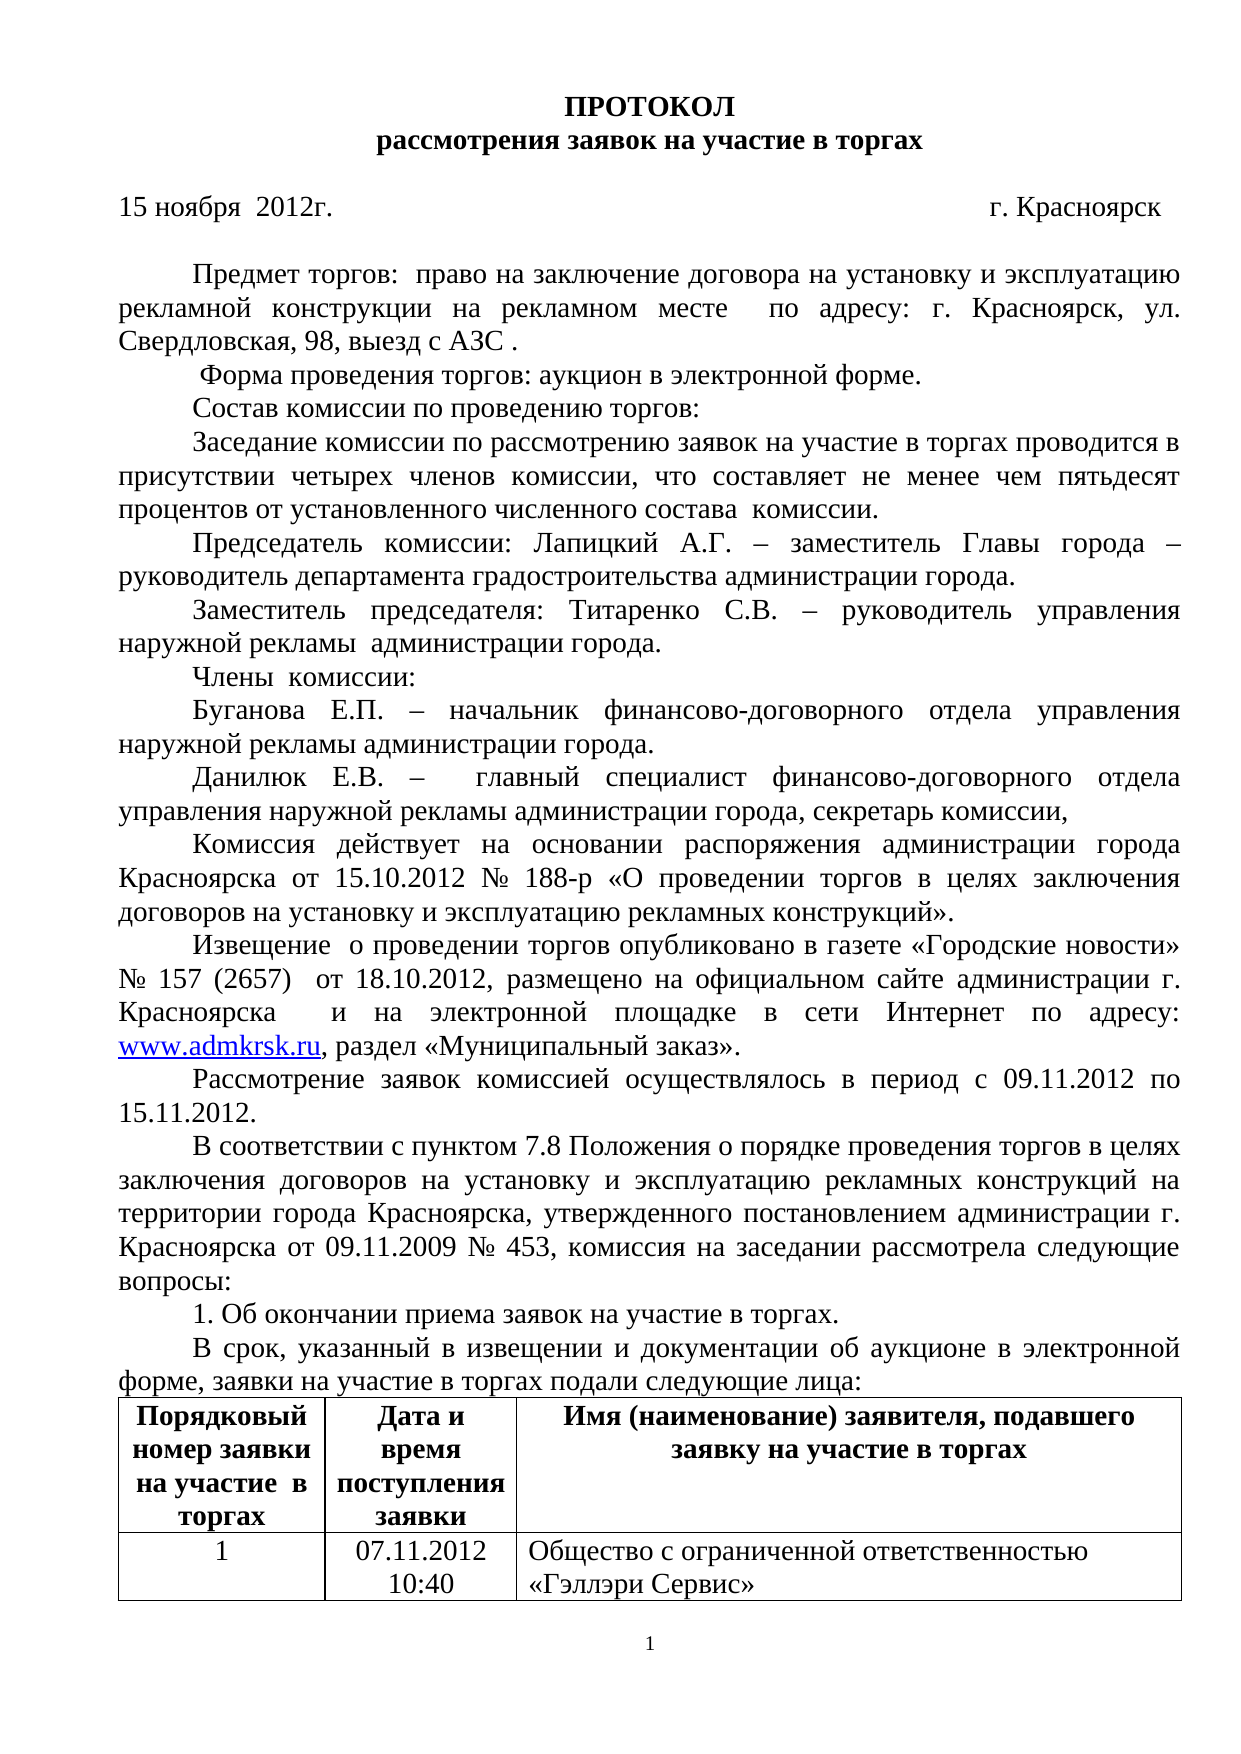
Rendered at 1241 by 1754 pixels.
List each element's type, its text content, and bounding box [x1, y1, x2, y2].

text В срок, указанный в извещении и документации об аукционе в электронной форме, заявки на участие в торгах подали следующие лица: [118, 1330, 1181, 1397]
text Состав комиссии по проведению торгов: [118, 391, 1181, 424]
table_header Имя (наименование) заявителя, подавшего заявку на участие в торгах [517, 1398, 1181, 1532]
table_header Дата и время поступления заявки [326, 1398, 516, 1532]
text Председатель комиссии: Лапицкий А.Г. – заместитель Главы города – руководитель департамента градостроительства администрации города. [118, 525, 1181, 592]
text 1. Об окончании приема заявок на участие в торгах. [118, 1296, 1181, 1330]
text В соответствии с пунктом 7.8 Положения о порядке проведения торгов в целях заключения договоров на установку и эксплуатацию рекламных конструкций на территории города Красноярска, утвержденного постановлением администрации г. Красноярска от 09.11.2009 № 453, комиссия на заседании рассмотрела следующие вопросы: [118, 1128, 1181, 1296]
text Данилюк Е.В. – главный специалист финансово-договорного отдела управления наружной рекламы администрации города, секретарь комиссии, [118, 759, 1181, 827]
text Заседание комиссии по рассмотрению заявок на участие в торгах проводится в присутствии четырех членов комиссии, что составляет не менее чем пятьдесят процентов от установленного численного состава комиссии. [118, 424, 1181, 525]
subtitle рассмотрения заявок на участие в торгах [118, 122, 1181, 156]
text 15 ноября 2012г. г. Красноярск [118, 189, 1181, 223]
table_cell 1 [119, 1533, 324, 1600]
table_cell Общество с ограниченной ответственностью «Гэллэри Сервис» [517, 1533, 1181, 1600]
text Предмет торгов: право на заключение договора на установку и эксплуатацию рекламной конструкции на рекламном месте по адресу: г. Красноярск, ул. Свердловская, 98, выезд с АЗС . [118, 256, 1181, 357]
text Комиссия действует на основании распоряжения администрации города Красноярска от 15.10.2012 № 188-р «О проведении торгов в целях заключения договоров на установку и эксплуатацию рекламных конструкций». [118, 827, 1181, 927]
text Рассмотрение заявок комиссией осуществлялось в период с 09.11.2012 по 15.11.2012. [118, 1061, 1181, 1128]
text Буганова Е.П. – начальник финансово-договорного отдела управления наружной рекламы администрации города. [118, 692, 1181, 759]
text Форма проведения торгов: аукцион в электронной форме. [118, 357, 1181, 391]
subtitle ПРОТОКОЛ [118, 89, 1181, 122]
text Извещение о проведении торгов опубликовано в газете «Городские новости» № 157 (2657) от 18.10.2012, размещено на официальном сайте администрации г. Красноярска и на электронной площадке в сети Интернет по адресу: www.admkrsk.ru, раздел «Муниципальный заказ». [118, 927, 1181, 1061]
table_cell 07.11.2012 10:40 [326, 1533, 516, 1600]
table_header Порядковый номер заявки на участие в торгах [119, 1398, 324, 1532]
text Заместитель председателя: Титаренко С.В. – руководитель управления наружной рекламы администрации города. [118, 592, 1181, 659]
subtitle Члены комиссии: [118, 659, 1181, 692]
